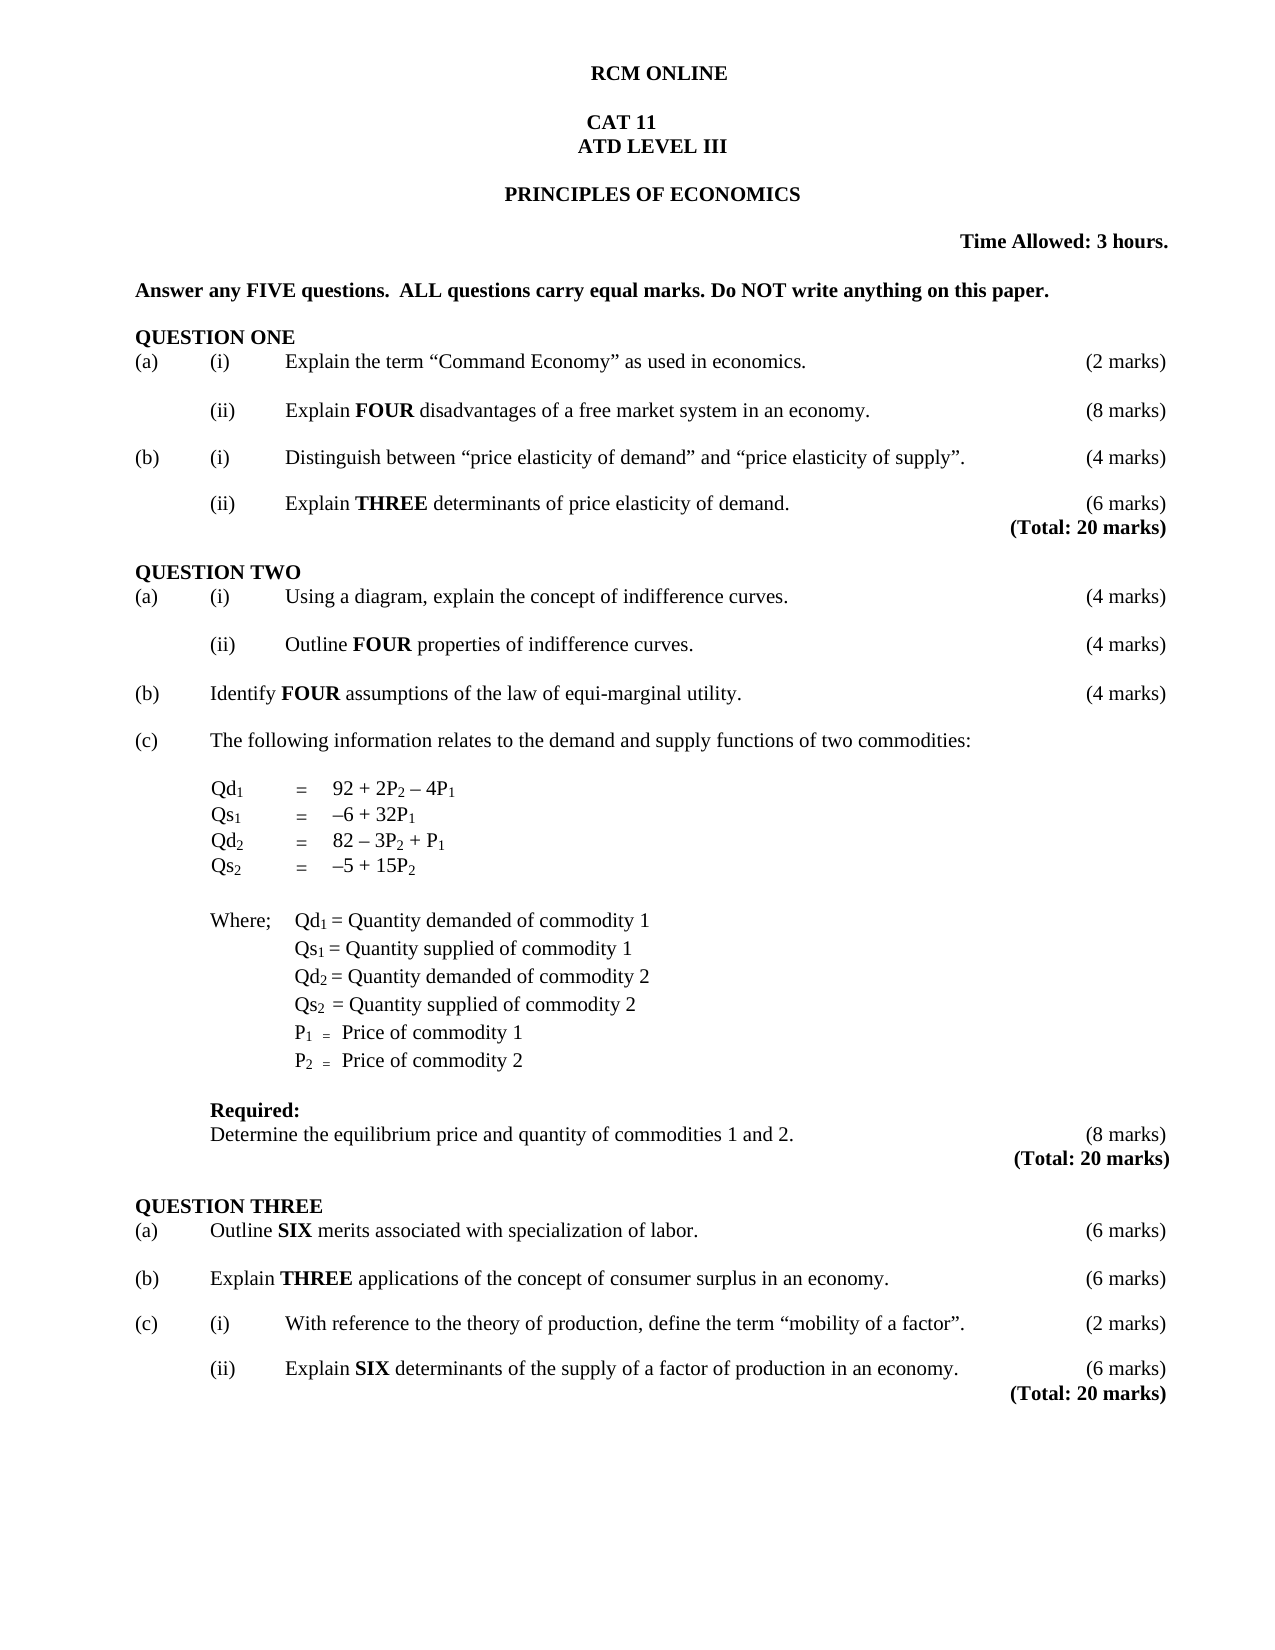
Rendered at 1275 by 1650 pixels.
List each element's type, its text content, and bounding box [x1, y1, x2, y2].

list Explain THREE determinants of price elasticity of demand. (6 marks) [123, 491, 1166, 515]
list (i) With reference to the theory of production, define the term “mobility of a factor”. (2 marks) [135, 1311, 1181, 1335]
list Explain FOUR disadvantages of a free market system in an economy. (8 marks) [123, 398, 1166, 422]
text CAT 11 [123, 109, 1181, 134]
table_cell –6 + 32P1 [320, 804, 461, 831]
text P2 = Price of commodity 2 [294, 1048, 1181, 1074]
table_header = [269, 780, 320, 804]
list The following information relates to the demand and supply functions of two commodities: [135, 728, 1181, 752]
subtitle (Total: 20 marks) [1014, 1146, 1181, 1170]
table_header Qd1 [206, 780, 269, 804]
text (ii) Explain SIX determinants of the supply of a factor of production in an economy. (6 marks) [123, 1356, 1166, 1380]
list Explain THREE applications of the concept of consumer surplus in an economy. (6 marks) [135, 1266, 1181, 1290]
text Determine the equilibrium price and quantity of commodities 1 and 2. (8 marks) [210, 1122, 1181, 1146]
text RCM ONLINE [591, 60, 1181, 84]
text Where; Qd1 = Quantity demanded of commodity 1 Qs1 = Quantity supplied of commodity 1 Qd2 = Quantity demanded of commodity 2 Qs2 = Quantity supplied of commodity 2 P1 = Price of commodity 1 [210, 908, 651, 1046]
list Identify FOUR assumptions of the law of equi-marginal utility. (4 marks) [123, 681, 1166, 704]
table_cell = [269, 857, 320, 882]
list (i) Using a diagram, explain the concept of indifference curves. (4 marks) [135, 584, 1181, 608]
text Time Allowed: 3 hours. Answer any FIVE questions. ALL questions carry equal marks. Do NOT write anything on this paper. [135, 229, 1168, 302]
subtitle Required: [210, 1098, 1181, 1122]
table_cell –5 + 15P2 [320, 857, 461, 882]
table_cell Qs1 [206, 804, 269, 831]
subtitle ATD LEVEL III [504, 134, 801, 158]
list (i) Distinguish between “price elasticity of demand” and “price elasticity of supply”. (4 marks) [123, 445, 1166, 469]
subtitle (Total: 20 marks) [123, 515, 1166, 539]
table_cell Qd2 [206, 831, 269, 857]
list (i) Explain the term “Command Economy” as used in economics. (2 marks) [135, 349, 1181, 373]
subtitle PRINCIPLES OF ECONOMICS [504, 181, 801, 206]
subtitle (Total: 20 marks) [123, 1380, 1166, 1404]
table_cell = [269, 804, 320, 831]
subtitle QUESTION ONE [135, 326, 1181, 349]
table_cell = [269, 831, 320, 857]
table_header 92 + 2P2 – 4P1 [320, 780, 461, 804]
list Outline SIX merits associated with specialization of labor. (6 marks) [135, 1218, 1181, 1242]
table_cell Qs2 [206, 857, 269, 882]
text (ii) Outline FOUR properties of indifference curves. (4 marks) [123, 632, 1166, 656]
table_cell 82 – 3P2 + P1 [320, 831, 461, 857]
text QUESTION THREE [135, 1194, 1181, 1218]
text QUESTION TWO [135, 561, 1181, 584]
